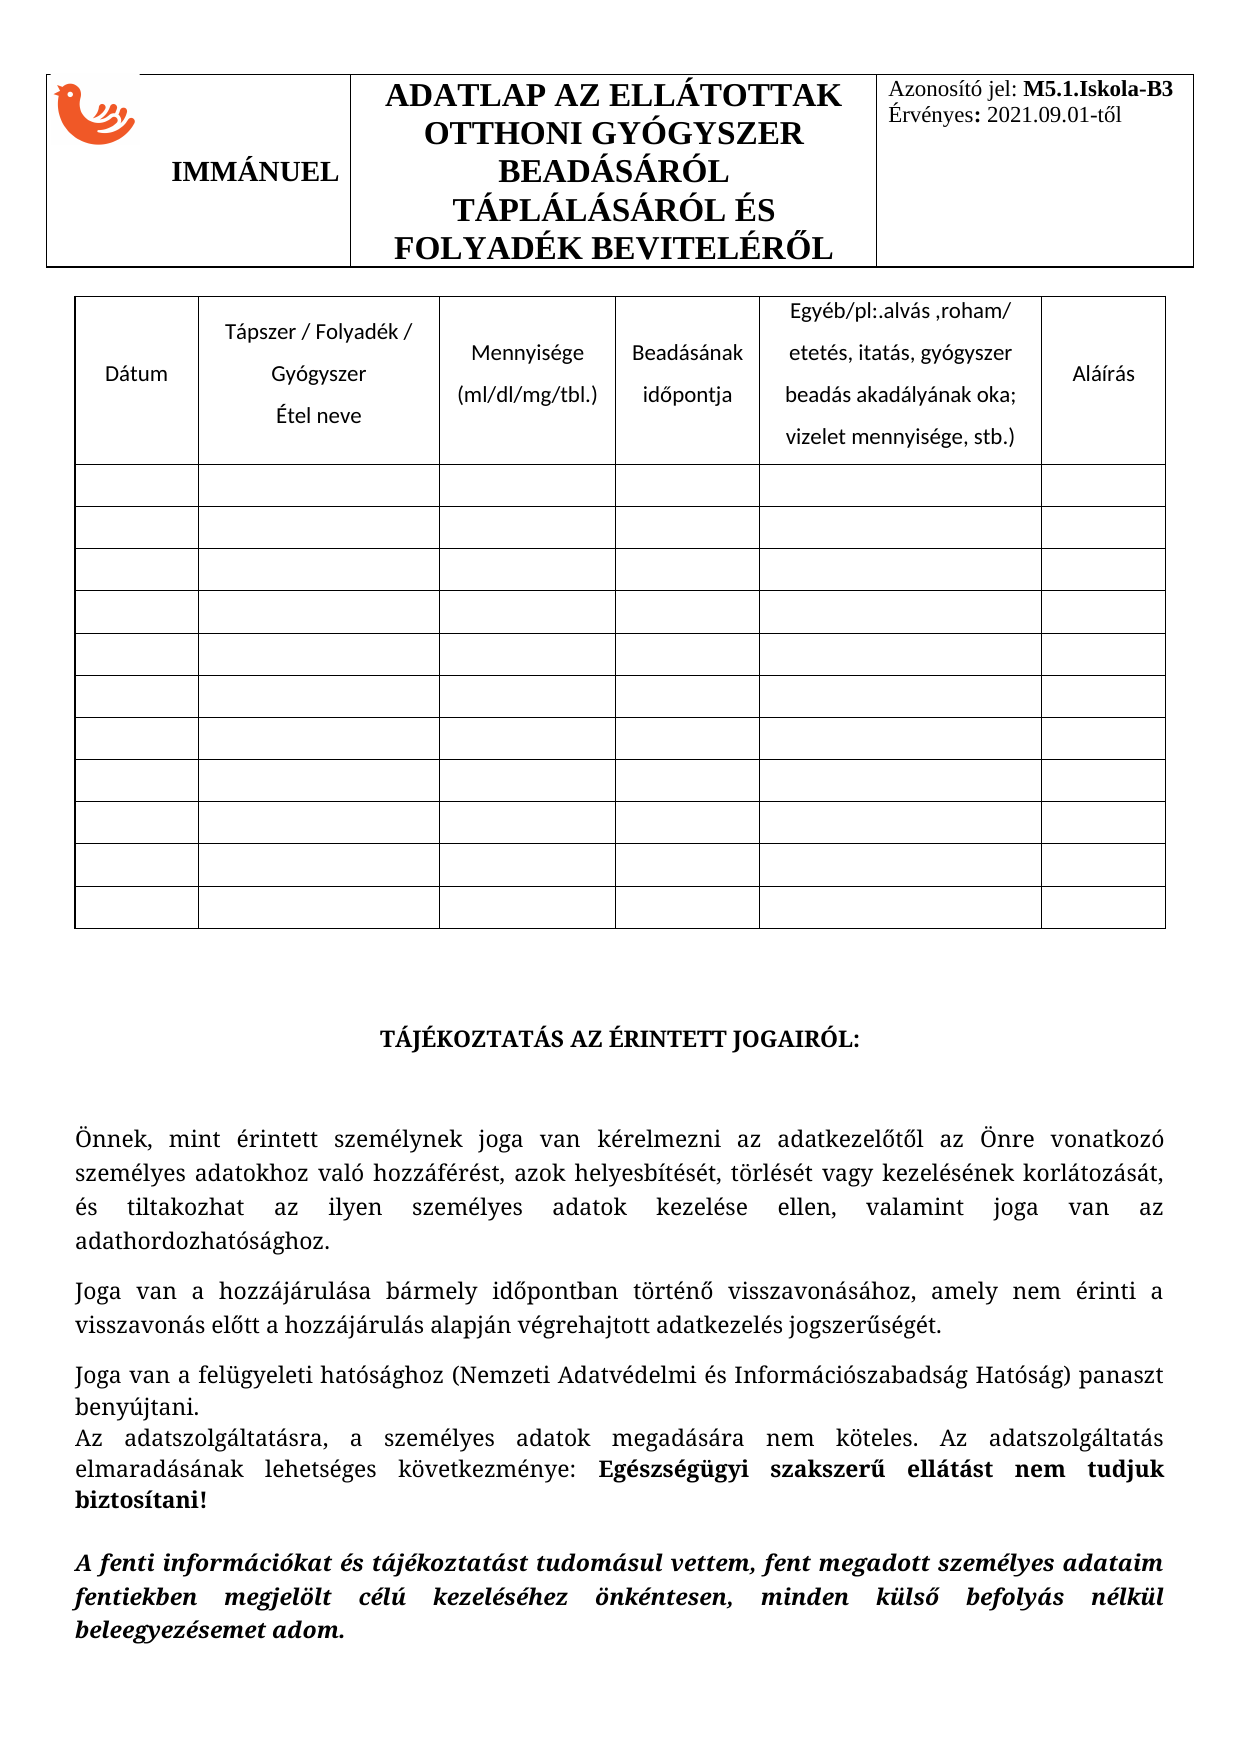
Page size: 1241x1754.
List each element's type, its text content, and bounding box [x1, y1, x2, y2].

table_cell [440, 591, 615, 632]
table_cell [616, 887, 759, 928]
table_cell [440, 844, 615, 886]
table_cell [1042, 802, 1165, 843]
table_cell [76, 465, 198, 506]
table_cell [199, 718, 439, 759]
table_cell [1042, 676, 1165, 717]
table_cell [616, 844, 759, 886]
table_cell [76, 887, 198, 928]
text Joga van a hozzájárulása bármely időpontban történő visszavonásához, amely nem érinti a visszavonás előtt a hozzájárulás alapján végrehajtott adatkezelés jogszerűségét. [75, 1275, 1165, 1340]
table_cell [199, 802, 439, 843]
table_cell [440, 802, 615, 843]
table_cell [440, 549, 615, 590]
table_cell [199, 760, 439, 801]
table_cell [760, 549, 1041, 590]
table_cell [760, 844, 1041, 886]
table_cell [1042, 887, 1165, 928]
table_cell [616, 718, 759, 759]
table_cell Mennyisége (ml/dl/mg/tbl.) [440, 297, 615, 464]
table_cell [760, 465, 1041, 506]
table_cell [440, 507, 615, 548]
table_cell [1042, 591, 1165, 632]
table_cell [199, 591, 439, 632]
table_cell Aláírás [1042, 297, 1165, 464]
table_cell [440, 887, 615, 928]
table_cell [616, 549, 759, 590]
table_cell [1042, 465, 1165, 506]
table_cell [1042, 760, 1165, 801]
table_cell [76, 591, 198, 632]
table_cell [1042, 634, 1165, 674]
table_cell [76, 676, 198, 717]
table_cell [76, 844, 198, 886]
table_cell [199, 549, 439, 590]
table_cell Dátum [76, 297, 198, 464]
table_cell [760, 507, 1041, 548]
table_cell [760, 634, 1041, 674]
text A fenti információkat és tájékoztatást tudomásul vettem, fent megadott személyes adataim fentiekben megjelölt célú kezeléséhez önkéntesen, minden külső befolyás nélkül beleegyezésemet adom. [75, 1547, 1165, 1645]
table_cell [76, 718, 198, 759]
table_cell [440, 465, 615, 506]
table_cell [616, 465, 759, 506]
table_cell [199, 465, 439, 506]
table_cell Beadásának időpontja [616, 297, 759, 464]
table_cell Egyéb/pl:.alvás ,roham/ etetés, itatás, gyógyszer beadás akadályának oka; vizelet mennyisége, stb.) [760, 297, 1041, 464]
table_cell [1042, 507, 1165, 548]
table_cell [616, 634, 759, 674]
table_cell [616, 507, 759, 548]
table_cell [199, 844, 439, 886]
table_cell [76, 549, 198, 590]
picture [50, 73, 140, 145]
text TÁJÉKOZTATÁS AZ ÉRINTETT JOGAIRÓL: [75, 1022, 1165, 1054]
table_cell [76, 802, 198, 843]
table_cell [199, 676, 439, 717]
table_cell [760, 718, 1041, 759]
table_cell [1042, 844, 1165, 886]
table_cell [760, 802, 1041, 843]
table_cell [760, 760, 1041, 801]
table_cell [440, 634, 615, 674]
table_cell [76, 634, 198, 674]
text Joga van a felügyeleti hatósághoz (Nemzeti Adatvédelmi és Információszabadság Hatóság) panaszt benyújtani. [75, 1359, 1165, 1422]
table_cell [440, 718, 615, 759]
table_cell [760, 887, 1041, 928]
table_cell [616, 591, 759, 632]
table_cell [1042, 718, 1165, 759]
text Az adatszolgáltatásra, a személyes adatok megadására nem köteles. Az adatszolgáltatás elmaradásának lehetséges következménye: Egészségügyi szakszerű ellátást nem tudjuk biztosítani! [75, 1422, 1165, 1515]
table_cell Tápszer / Folyadék / Gyógyszer Étel neve [199, 297, 439, 464]
table_cell [440, 760, 615, 801]
table_cell [760, 676, 1041, 717]
table_cell [199, 507, 439, 548]
table_cell [199, 887, 439, 928]
table_cell [76, 507, 198, 548]
table_cell [1042, 549, 1165, 590]
table_cell [616, 802, 759, 843]
table_cell [199, 634, 439, 674]
table_cell [616, 760, 759, 801]
text Önnek, mint érintett személynek joga van kérelmezni az adatkezelőtől az Önre vonatkozó személyes adatokhoz való hozzáférést, azok helyesbítését, törlését vagy kezelésének korlátozását, és tiltakozhat az ilyen személyes adatok kezelése ellen, valamint joga van az adathordozhatósághoz. [75, 1123, 1165, 1256]
table_cell [760, 591, 1041, 632]
table_cell [76, 760, 198, 801]
table_cell [440, 676, 615, 717]
table_cell [616, 676, 759, 717]
